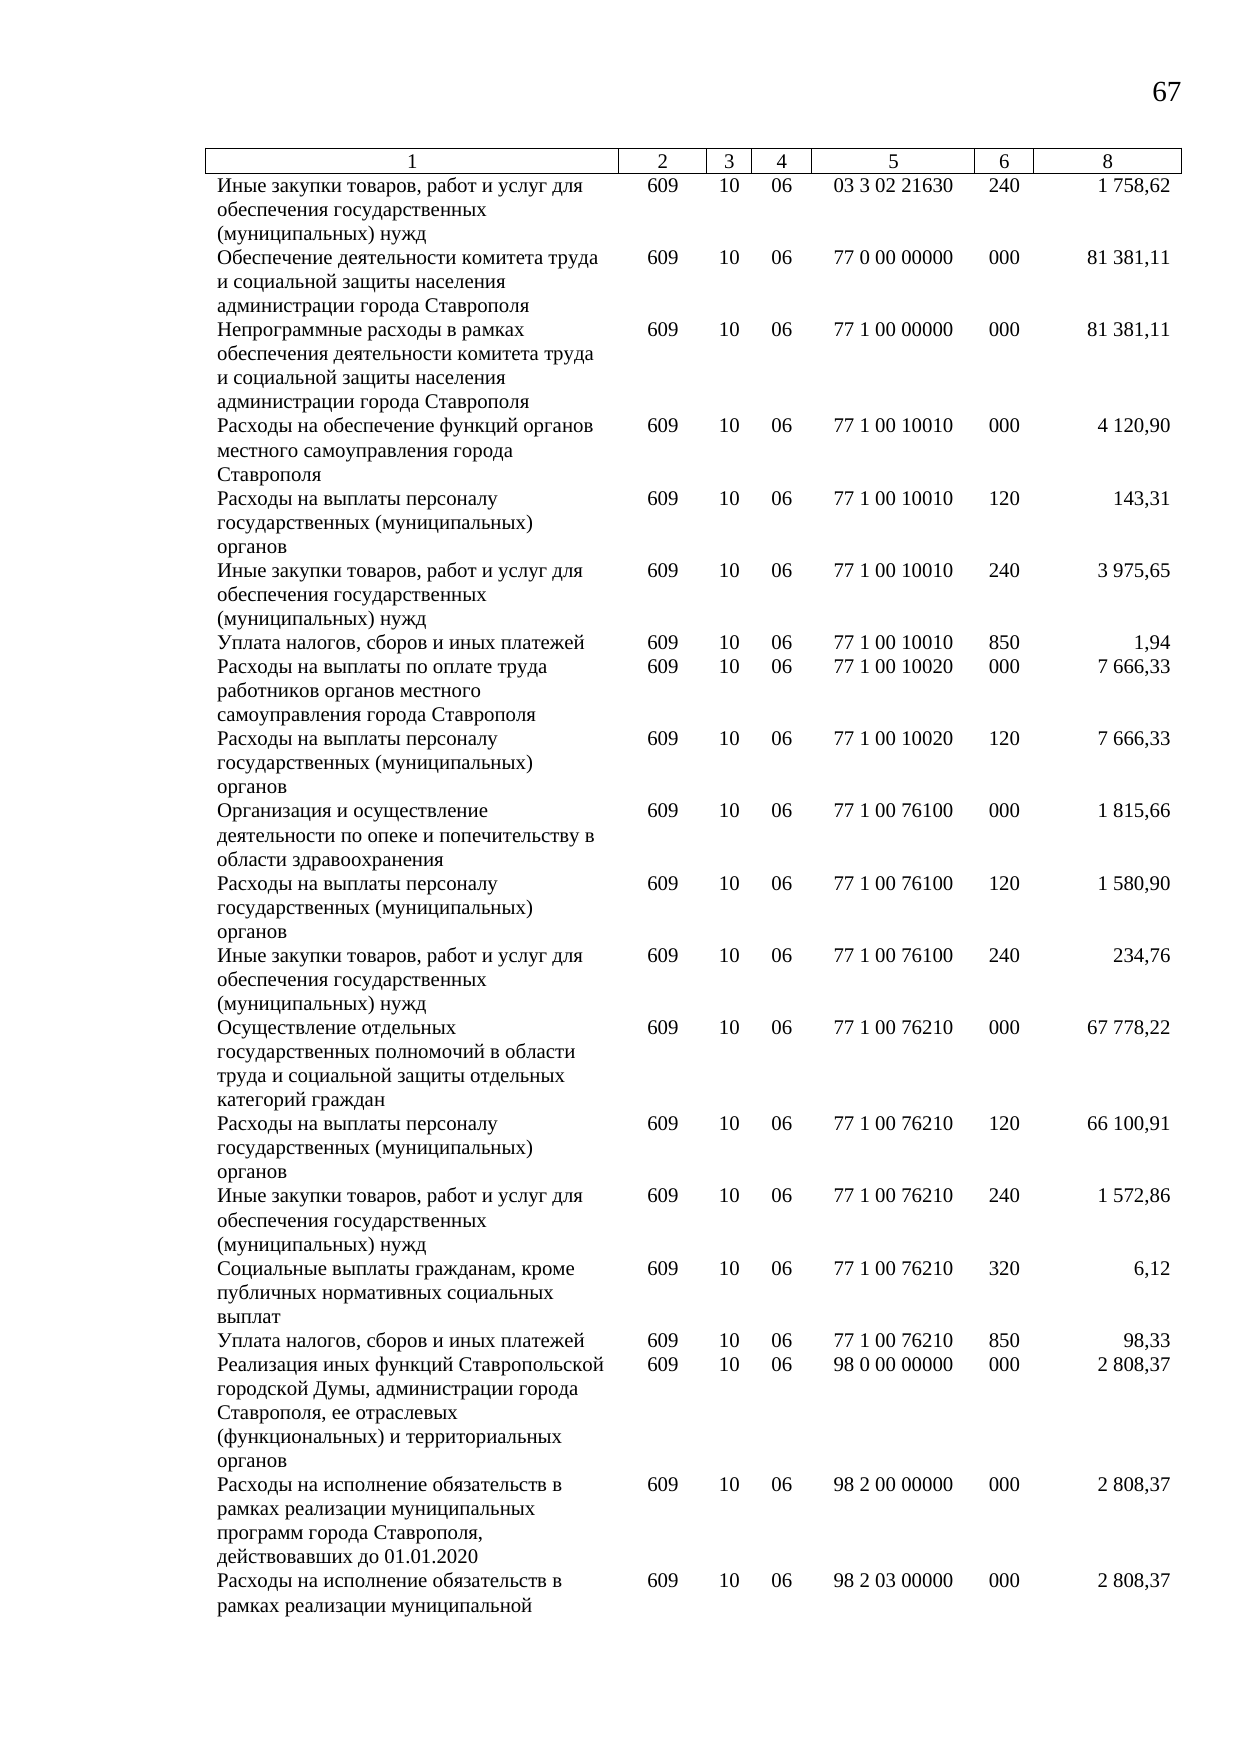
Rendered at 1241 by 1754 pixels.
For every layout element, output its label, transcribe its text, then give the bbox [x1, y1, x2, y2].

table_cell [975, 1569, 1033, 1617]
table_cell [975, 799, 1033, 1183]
table_header 4 [752, 149, 811, 173]
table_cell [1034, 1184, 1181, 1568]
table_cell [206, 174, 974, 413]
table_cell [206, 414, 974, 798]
table_header 2 [619, 149, 706, 173]
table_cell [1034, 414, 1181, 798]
table_header 1 [206, 149, 618, 173]
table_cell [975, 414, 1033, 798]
table_header 5 [812, 149, 974, 173]
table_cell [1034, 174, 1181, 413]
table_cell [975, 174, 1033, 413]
table_header 8 [1034, 149, 1181, 173]
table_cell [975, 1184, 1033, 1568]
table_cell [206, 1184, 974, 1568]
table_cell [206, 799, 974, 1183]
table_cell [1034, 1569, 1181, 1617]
table_header 3 [707, 149, 751, 173]
table_header 6 [975, 149, 1033, 173]
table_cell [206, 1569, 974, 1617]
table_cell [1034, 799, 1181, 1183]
